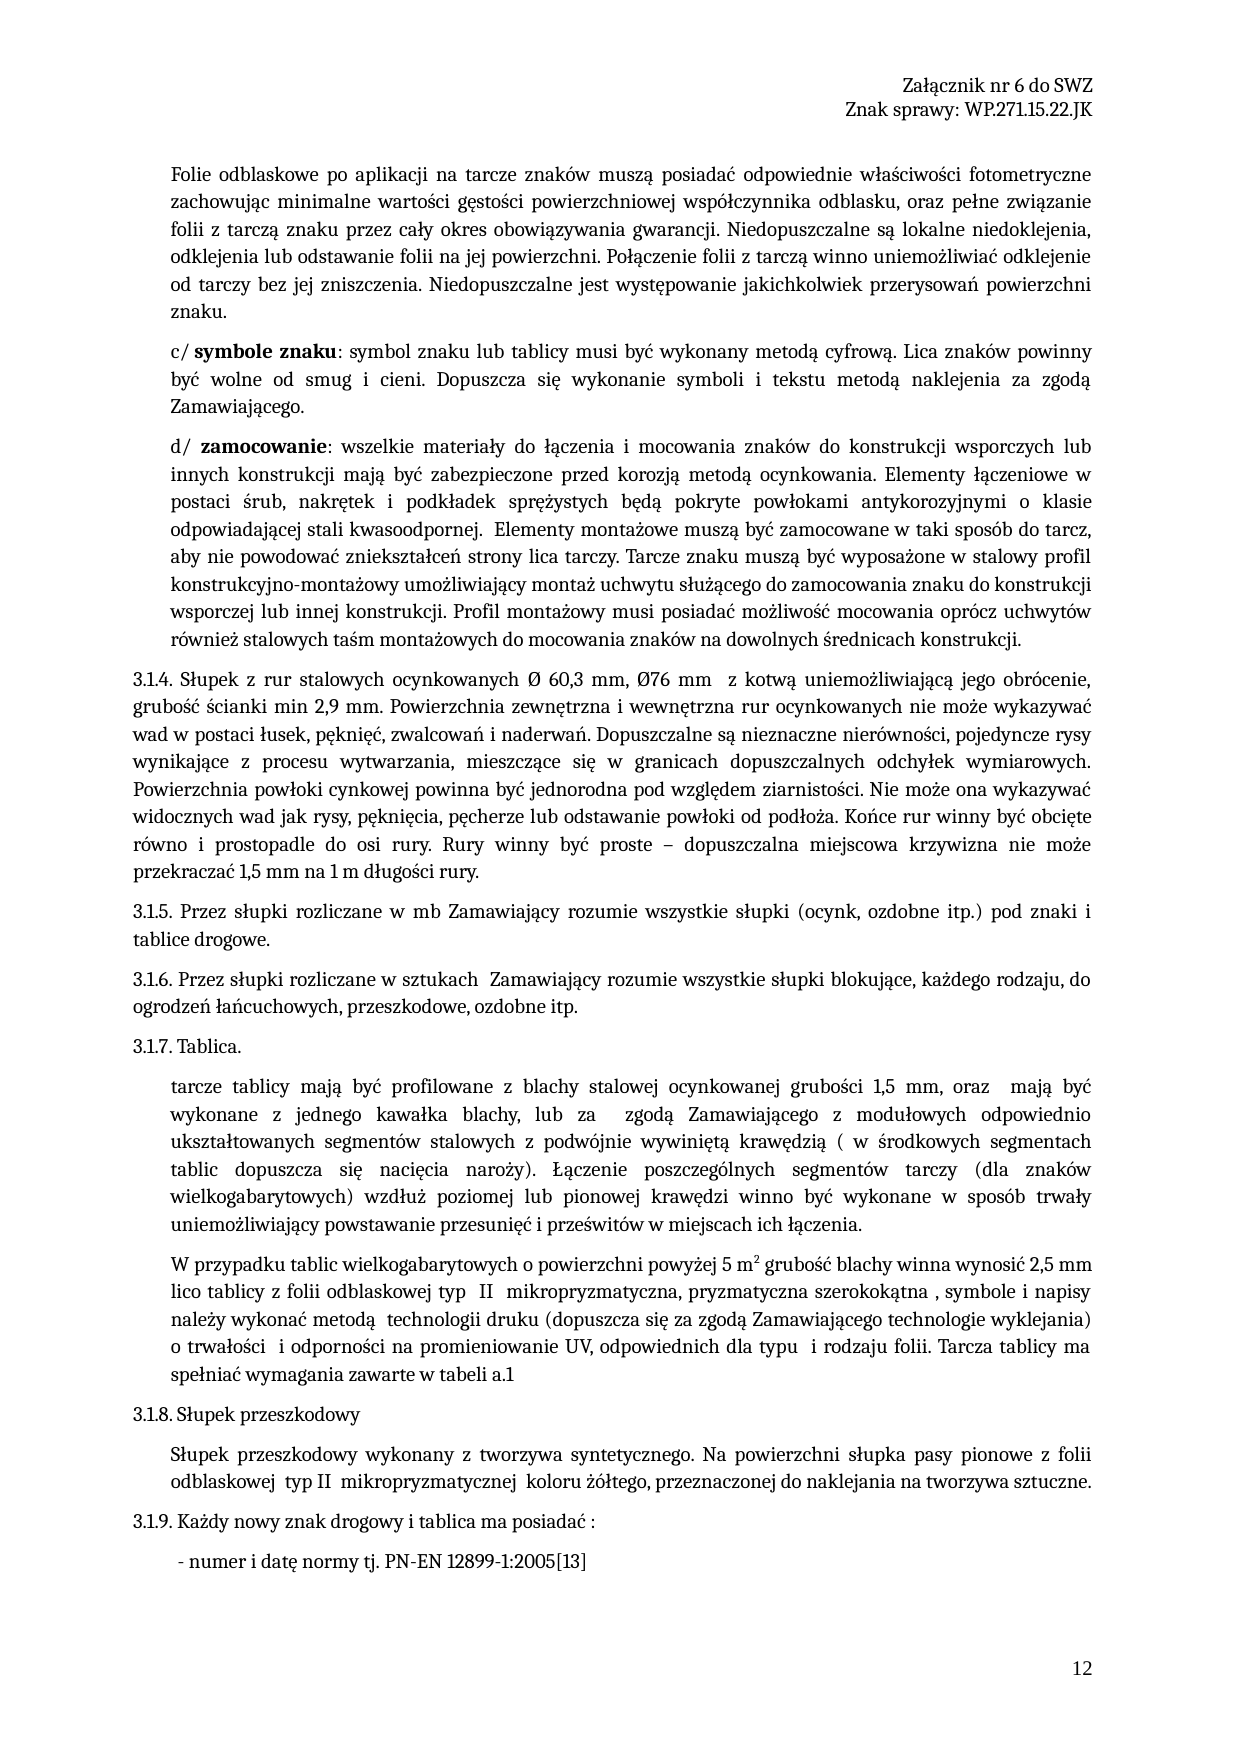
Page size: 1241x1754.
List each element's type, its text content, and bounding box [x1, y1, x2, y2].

text d/ zamocowanie: wszelkie materiały do łączenia i mocowania znaków do konstrukcji wsporczych lub innych konstrukcji mają być zabezpieczone przed korozją metodą ocynkowania. Elementy łączeniowe w postaci śrub, nakrętek i podkładek sprężystych będą pokryte powłokami antykorozyjnymi o klasie odpowiadającej stali kwasoodpornej. Elementy montażowe muszą być zamocowane w taki sposób do tarcz, aby nie powodować zniekształceń strony lica tarczy. Tarcze znaku muszą być wyposażone w stalowy profil konstrukcyjno-montażowy umożliwiający montaż uchwytu służącego do zamocowania znaku do konstrukcji wsporczej lub innej konstrukcji. Profil montażowy musi posiadać możliwość mocowania oprócz uchwytów również stalowych taśm montażowych do mocowania znaków na dowolnych średnicach konstrukcji. [170, 435, 1093, 651]
text 3.1.8. Słupek przeszkodowy [133, 1402, 1093, 1426]
text Folie odblaskowe po aplikacji na tarcze znaków muszą posiadać odpowiednie właściwości fotometryczne zachowując minimalne wartości gęstości powierzchniowej współczynnika odblasku, oraz pełne związanie folii z tarczą znaku przez cały okres obowiązywania gwarancji. Niedopuszczalne są lokalne niedoklejenia, odklejenia lub odstawanie folii na jej powierzchni. Połączenie folii z tarczą winno uniemożliwiać odklejenie od tarczy bez jej zniszczenia. Niedopuszczalne jest występowanie jakichkolwiek przerysowań powierzchni znaku. [170, 162, 1093, 324]
text - numer i datę normy tj. PN-EN 12899-1:2005[13] [177, 1550, 1093, 1574]
text 3.1.5. Przez słupki rozliczane w mb Zamawiający rozumie wszystkie słupki (ocynk, ozdobne itp.) pod znaki i tablice drogowe. [133, 900, 1093, 951]
text c/ symbole znaku: symbol znaku lub tablicy musi być wykonany metodą cyfrową. Lica znaków powinny być wolne od smug i cieni. Dopuszcza się wykonanie symboli i tekstu metodą naklejenia za zgodą Zamawiającego. [170, 340, 1093, 419]
text 3.1.9. Każdy nowy znak drogowy i tablica ma posiadać : [133, 1510, 1093, 1534]
text W przypadku tablic wielkogabarytowych o powierzchni powyżej 5 m2 grubość blachy winna wynosić 2,5 mm lico tablicy z folii odblaskowej typ II mikropryzmatyczna, pryzmatyczna szerokokątna , symbole i napisy należy wykonać metodą technologii druku (dopuszcza się za zgodą Zamawiającego technologie wyklejania) o trwałości i odporności na promieniowanie UV, odpowiednich dla typu i rodzaju folii. Tarcza tablicy ma spełniać wymagania zawarte w tabeli a.1 [171, 1252, 1093, 1386]
text 3.1.7. Tablica. [133, 1035, 1093, 1059]
text Słupek przeszkodowy wykonany z tworzywa syntetycznego. Na powierzchni słupka pasy pionowe z folii odblaskowej typ II mikropryzmatycznej koloru żółtego, przeznaczonej do naklejania na tworzywa sztuczne. [171, 1442, 1093, 1494]
text 3.1.4. Słupek z rur stalowych ocynkowanych Ø 60,3 mm, Ø76 mm z kotwą uniemożliwiającą jego obrócenie, grubość ścianki min 2,9 mm. Powierzchnia zewnętrzna i wewnętrzna rur ocynkowanych nie może wykazywać wad w postaci łusek, pęknięć, zwalcowań i naderwań. Dopuszczalne są nieznaczne nierówności, pojedyncze rysy wynikające z procesu wytwarzania, mieszczące się w granicach dopuszczalnych odchyłek wymiarowych. Powierzchnia powłoki cynkowej powinna być jednorodna pod względem ziarnistości. Nie może ona wykazywać widocznych wad jak rysy, pęknięcia, pęcherze lub odstawanie powłoki od podłoża. Końce rur winny być obcięte równo i prostopadle do osi rury. Rury winny być proste – dopuszczalna miejscowa krzywizna nie może przekraczać 1,5 mm na 1 m długości rury. [133, 667, 1093, 884]
text 3.1.6. Przez słupki rozliczane w sztukach Zamawiający rozumie wszystkie słupki blokujące, każdego rodzaju, do ogrodzeń łańcuchowych, przeszkodowe, ozdobne itp. [133, 967, 1093, 1019]
text tarcze tablicy mają być profilowane z blachy stalowej ocynkowanej grubości 1,5 mm, oraz mają być wykonane z jednego kawałka blachy, lub za zgodą Zamawiającego z modułowych odpowiednio ukształtowanych segmentów stalowych z podwójnie wywiniętą krawędzią ( w środkowych segmentach tablic dopuszcza się nacięcia naroży). Łączenie poszczególnych segmentów tarczy (dla znaków wielkogabarytowych) wzdłuż poziomej lub pionowej krawędzi winno być wykonane w sposób trwały uniemożliwiający powstawanie przesunięć i prześwitów w miejscach ich łączenia. [170, 1075, 1093, 1236]
